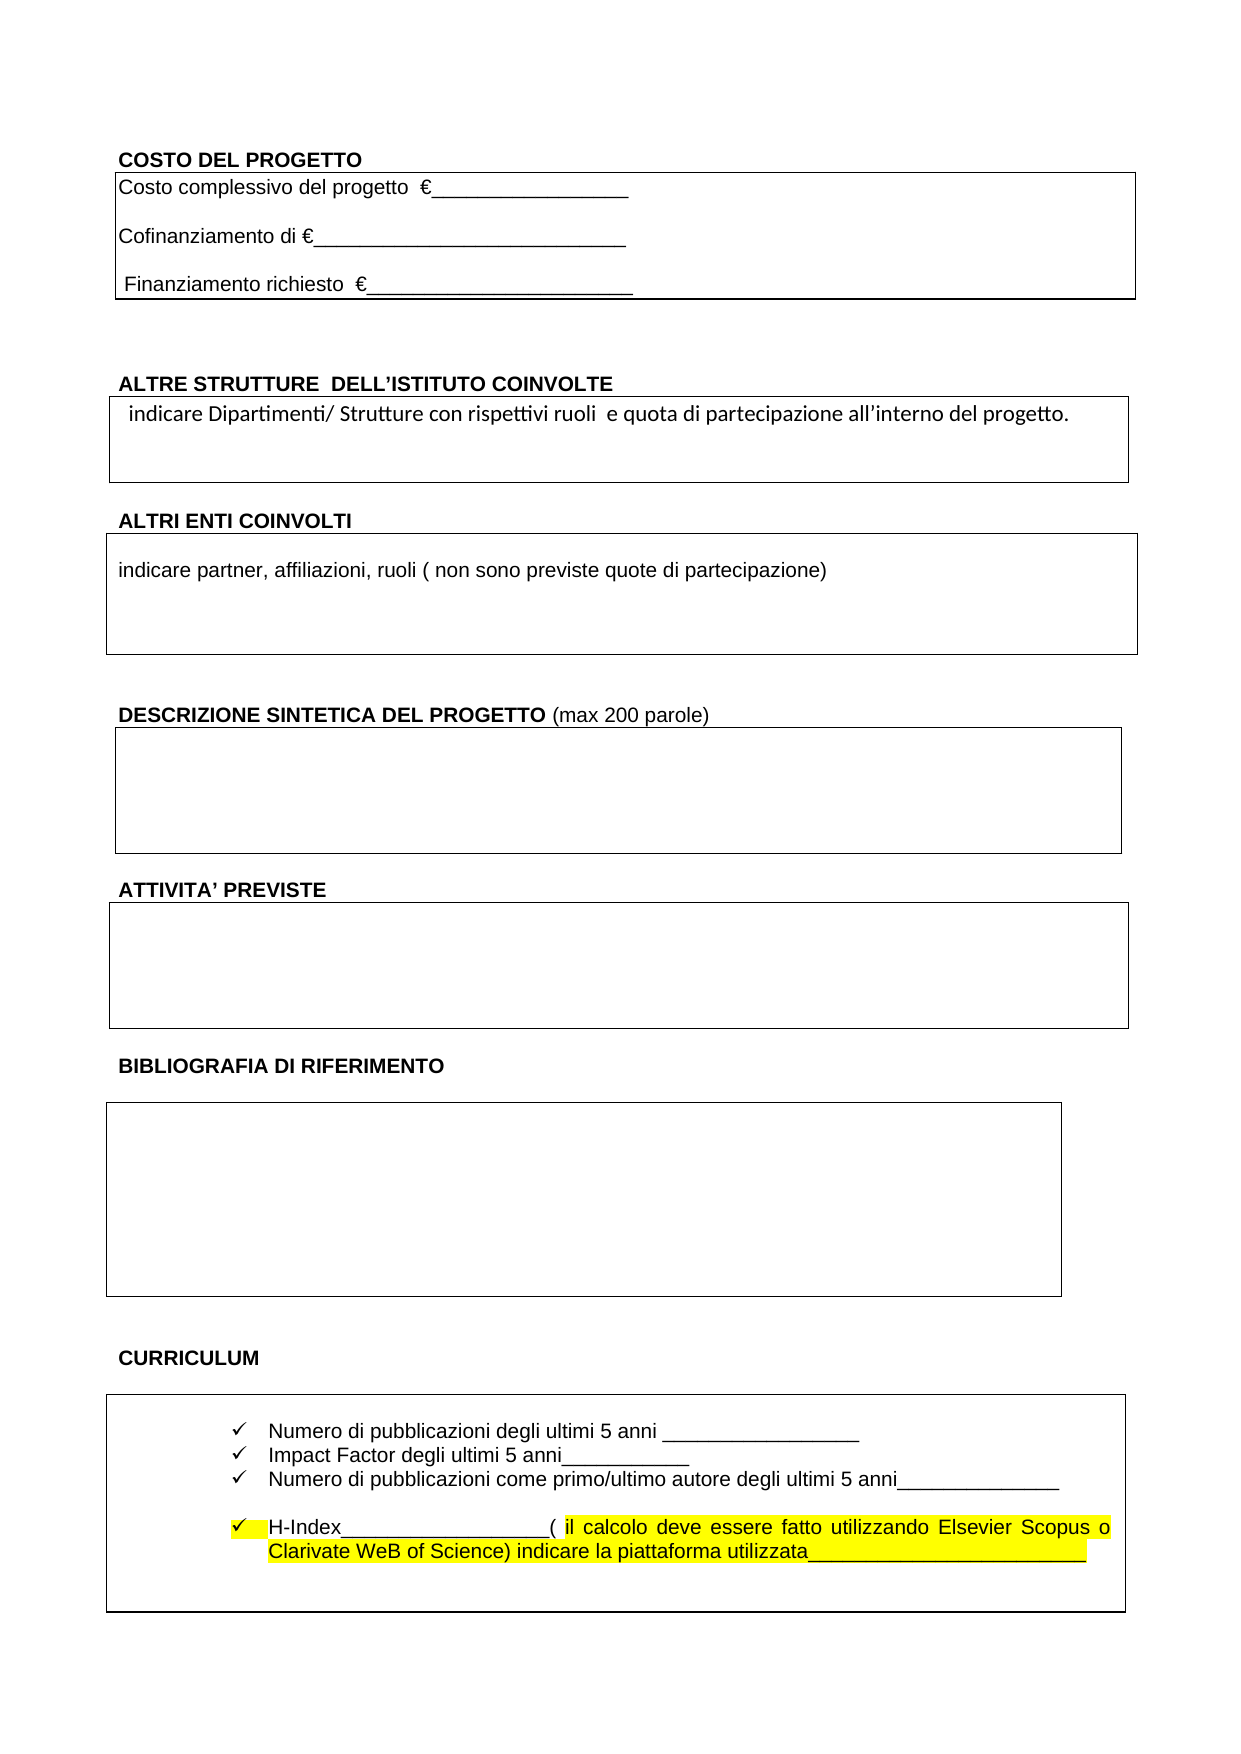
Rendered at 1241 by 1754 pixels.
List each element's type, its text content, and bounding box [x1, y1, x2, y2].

text DESCRIZIONE SINTETICA DEL PROGETTO (max 200 parole) [118, 703, 1119, 727]
text Finanziamento richiesto €_______________________ [116, 268, 1135, 298]
text ALTRE STRUTTURE DELL’ISTITUTO COINVOLTE [118, 372, 1119, 396]
text CURRICULUM [118, 1346, 1119, 1369]
table_header [107, 1103, 1061, 1296]
text ALTRI ENTI COINVOLTI [118, 508, 1119, 532]
text Costo complessivo del progetto €_________________ [116, 173, 1135, 199]
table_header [107, 1395, 1125, 1611]
text ATTIVITA’ PREVISTE [118, 878, 1119, 902]
text BIBLIOGRAFIA DI RIFERIMENTO [118, 1053, 1119, 1077]
table_header indicare partner, affiliazioni, ruoli ( non sono previste quote di partecipazione) [107, 534, 1137, 654]
text Cofinanziamento di €___________________________ [116, 220, 1135, 247]
text indicare Dipartimenti/ Strutture con rispettivi ruoli e quota di partecipazione all’interno del progetto. [110, 397, 1128, 427]
text COSTO DEL PROGETTO [118, 148, 1122, 172]
